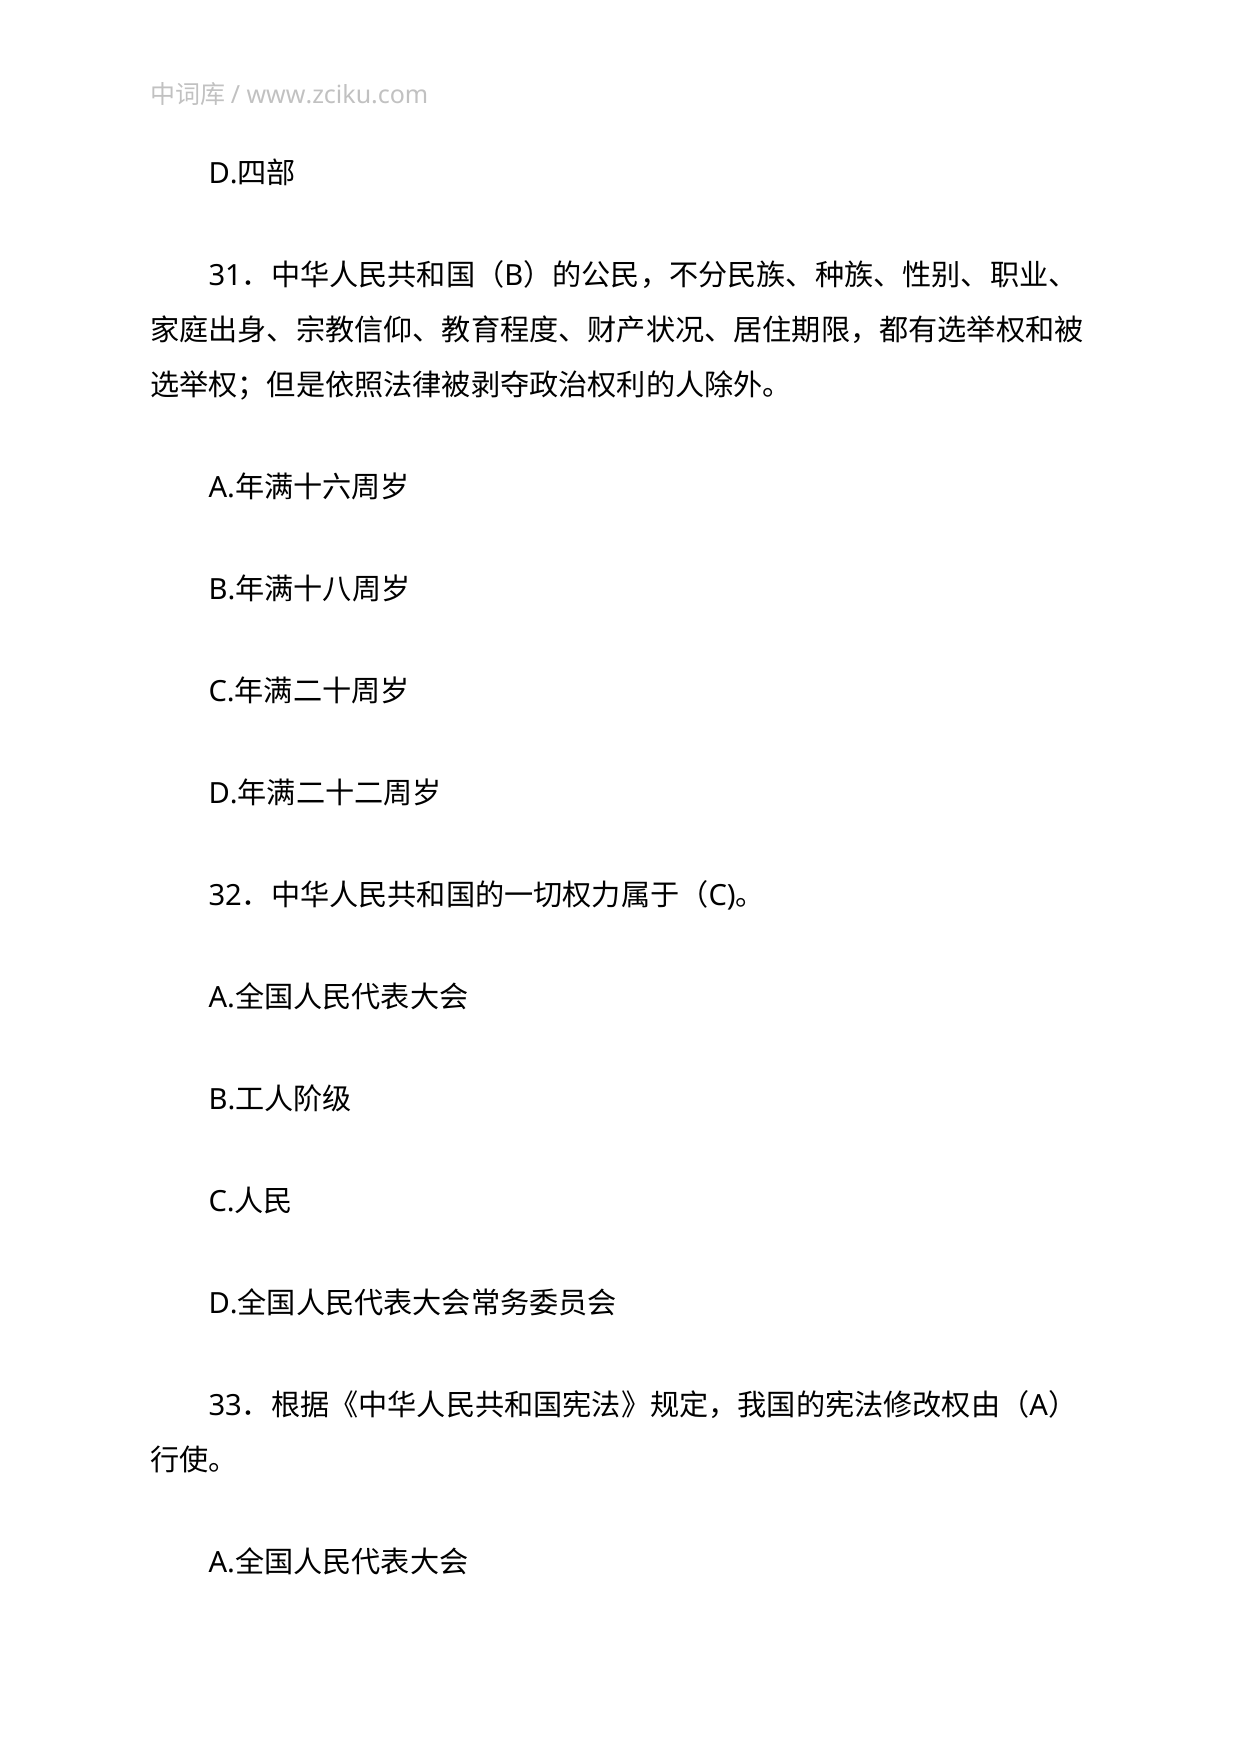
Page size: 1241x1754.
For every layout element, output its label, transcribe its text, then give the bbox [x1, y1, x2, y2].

text B.工人阶级 [150, 1076, 1090, 1118]
text D.四部 [150, 150, 1090, 192]
text C.年满二十周岁 [150, 668, 1090, 710]
text A.年满十六周岁 [150, 464, 1090, 506]
text 32．中华人民共和国的一切权力属于（C)。 [150, 872, 1090, 914]
text C.人民 [150, 1177, 1090, 1220]
text 31．中华人民共和国（B）的公民，不分民族、种族、性别、职业、家庭出身、宗教信仰、教育程度、财产状况、居住期限，都有选举权和被选举权；但是依照法律被剥夺政治权利的人除外。 [150, 252, 1090, 404]
text D.年满二十二周岁 [150, 769, 1090, 812]
text 33．根据《中华人民共和国宪法》规定，我国的宪法修改权由（A）行使。 [150, 1381, 1090, 1479]
text D.全国人民代表大会常务委员会 [150, 1279, 1090, 1322]
text A.全国人民代表大会 [150, 1538, 1090, 1581]
text A.全国人民代表大会 [150, 973, 1090, 1016]
text B.年满十八周岁 [150, 566, 1090, 608]
